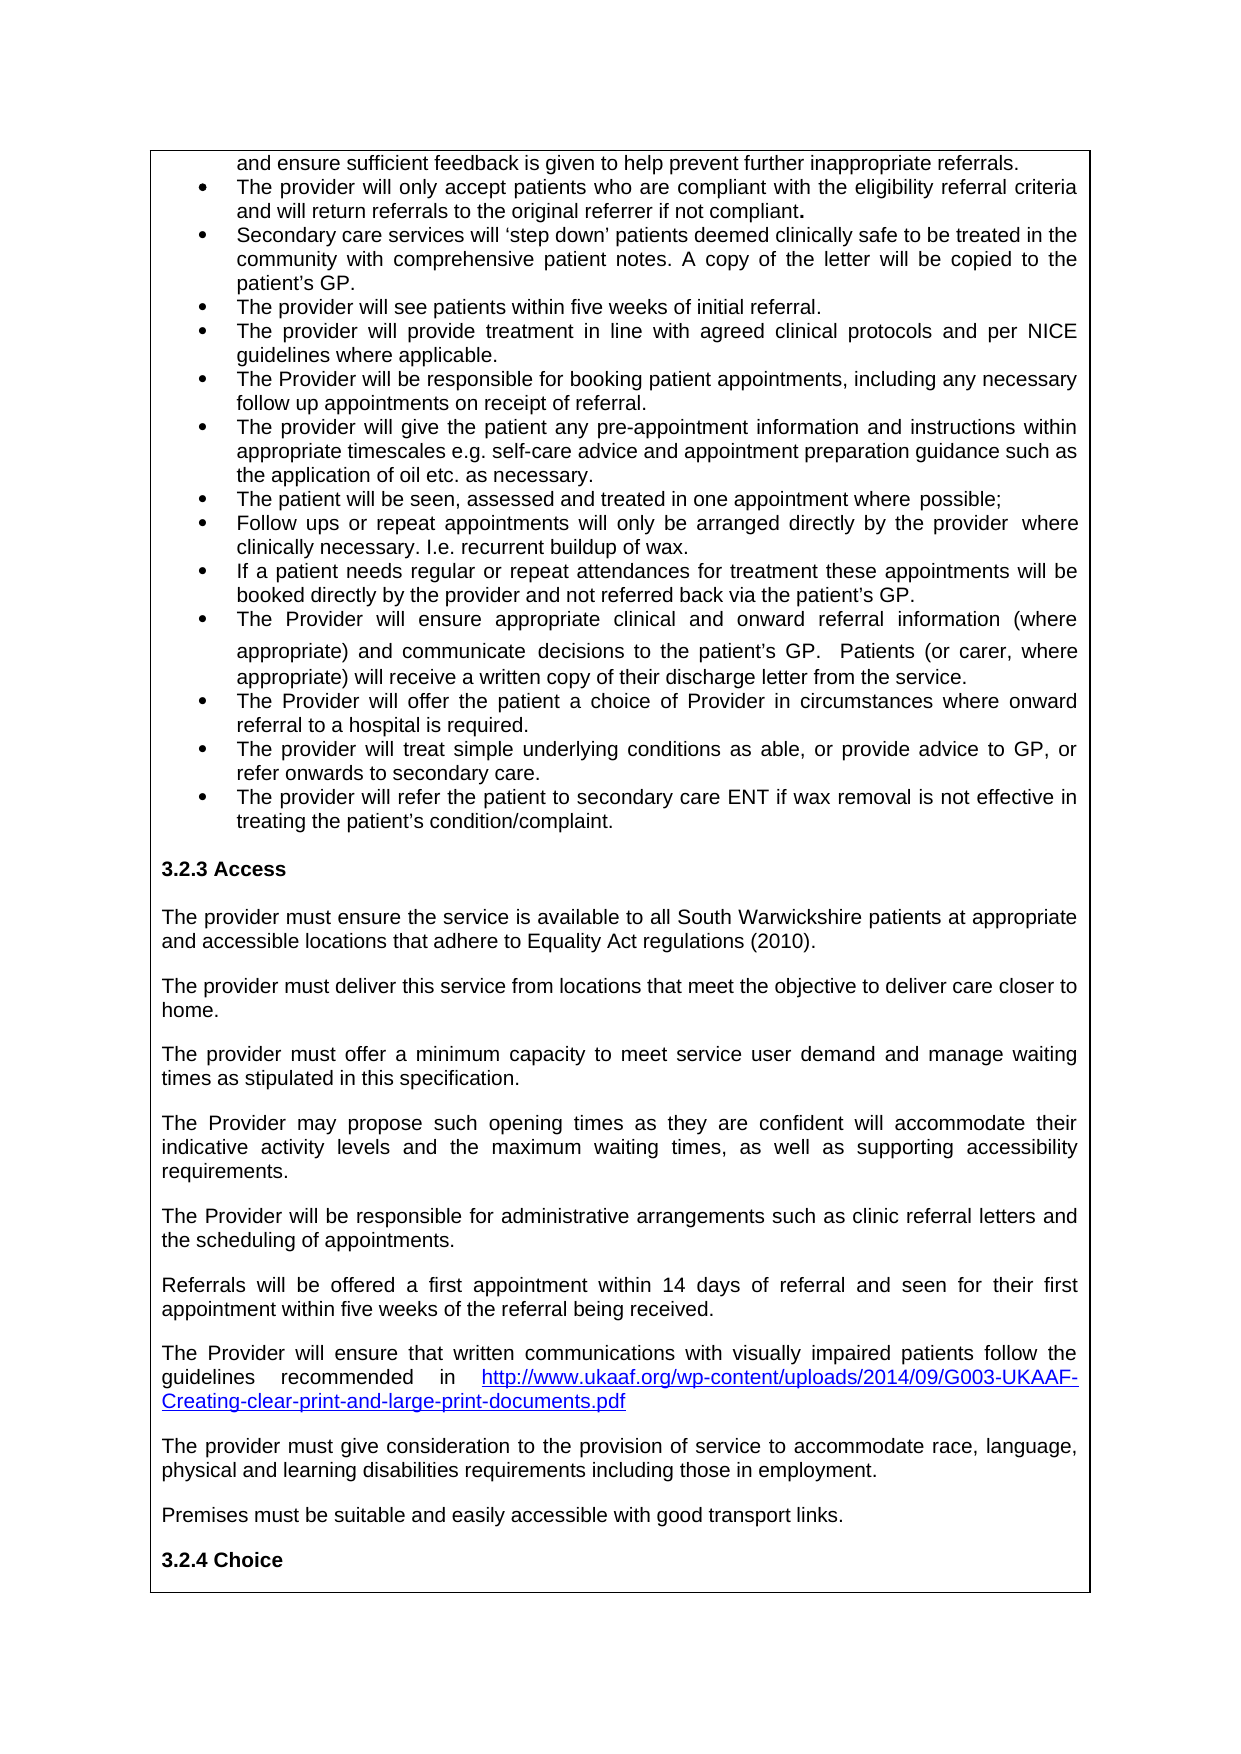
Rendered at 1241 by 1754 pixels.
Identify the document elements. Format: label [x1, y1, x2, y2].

table_cell [151, 151, 1089, 1592]
